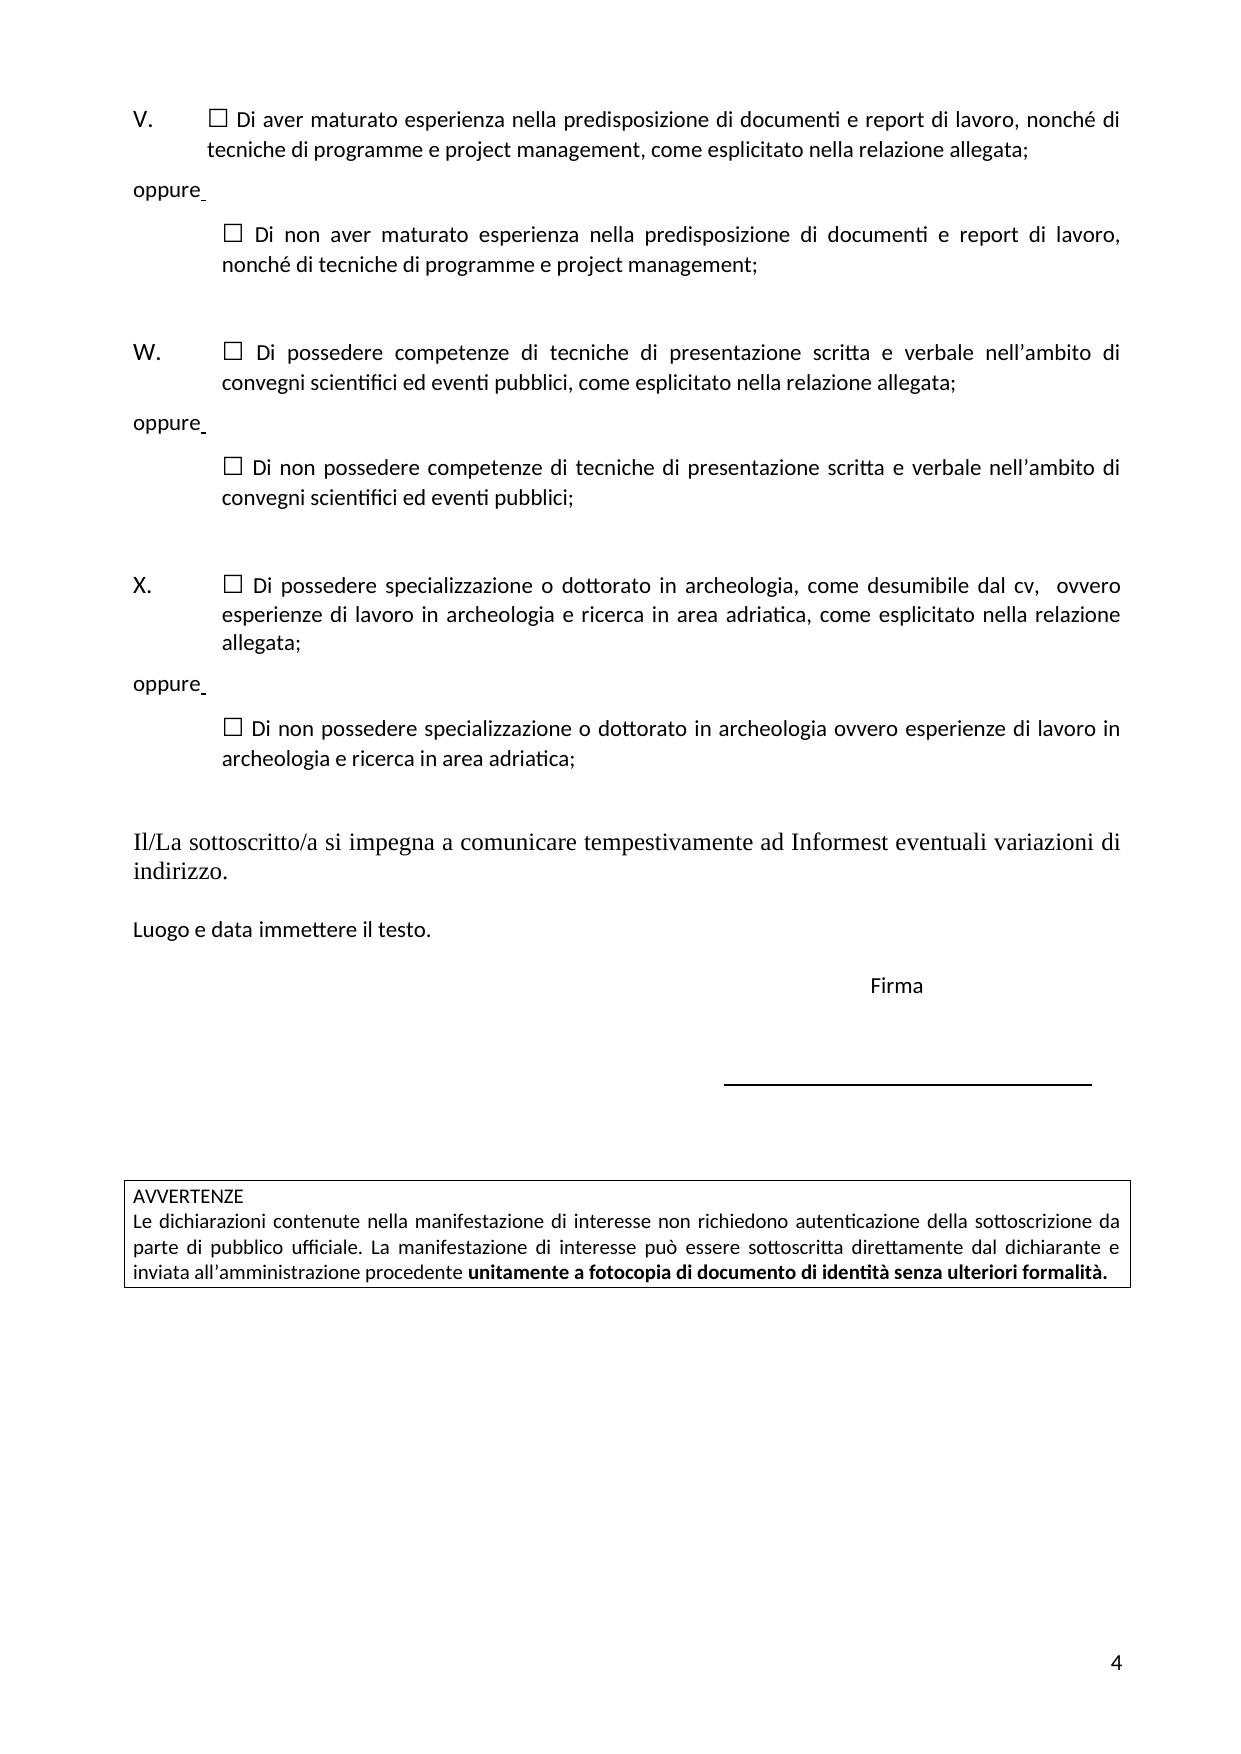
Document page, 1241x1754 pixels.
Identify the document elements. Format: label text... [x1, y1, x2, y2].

text Le dichiarazioni contenute nella manifestazione di interesse non richiedono autenticazione della sottoscrizione da parte di pubblico ufficiale. La manifestazione di interesse può essere sottoscritta direttamente dal dichiarante e inviata all’amministrazione procedente unitamente a fotocopia di documento di identità senza ulteriori formalità. [125, 1205, 1130, 1287]
text AVVERTENZE [125, 1181, 1130, 1205]
